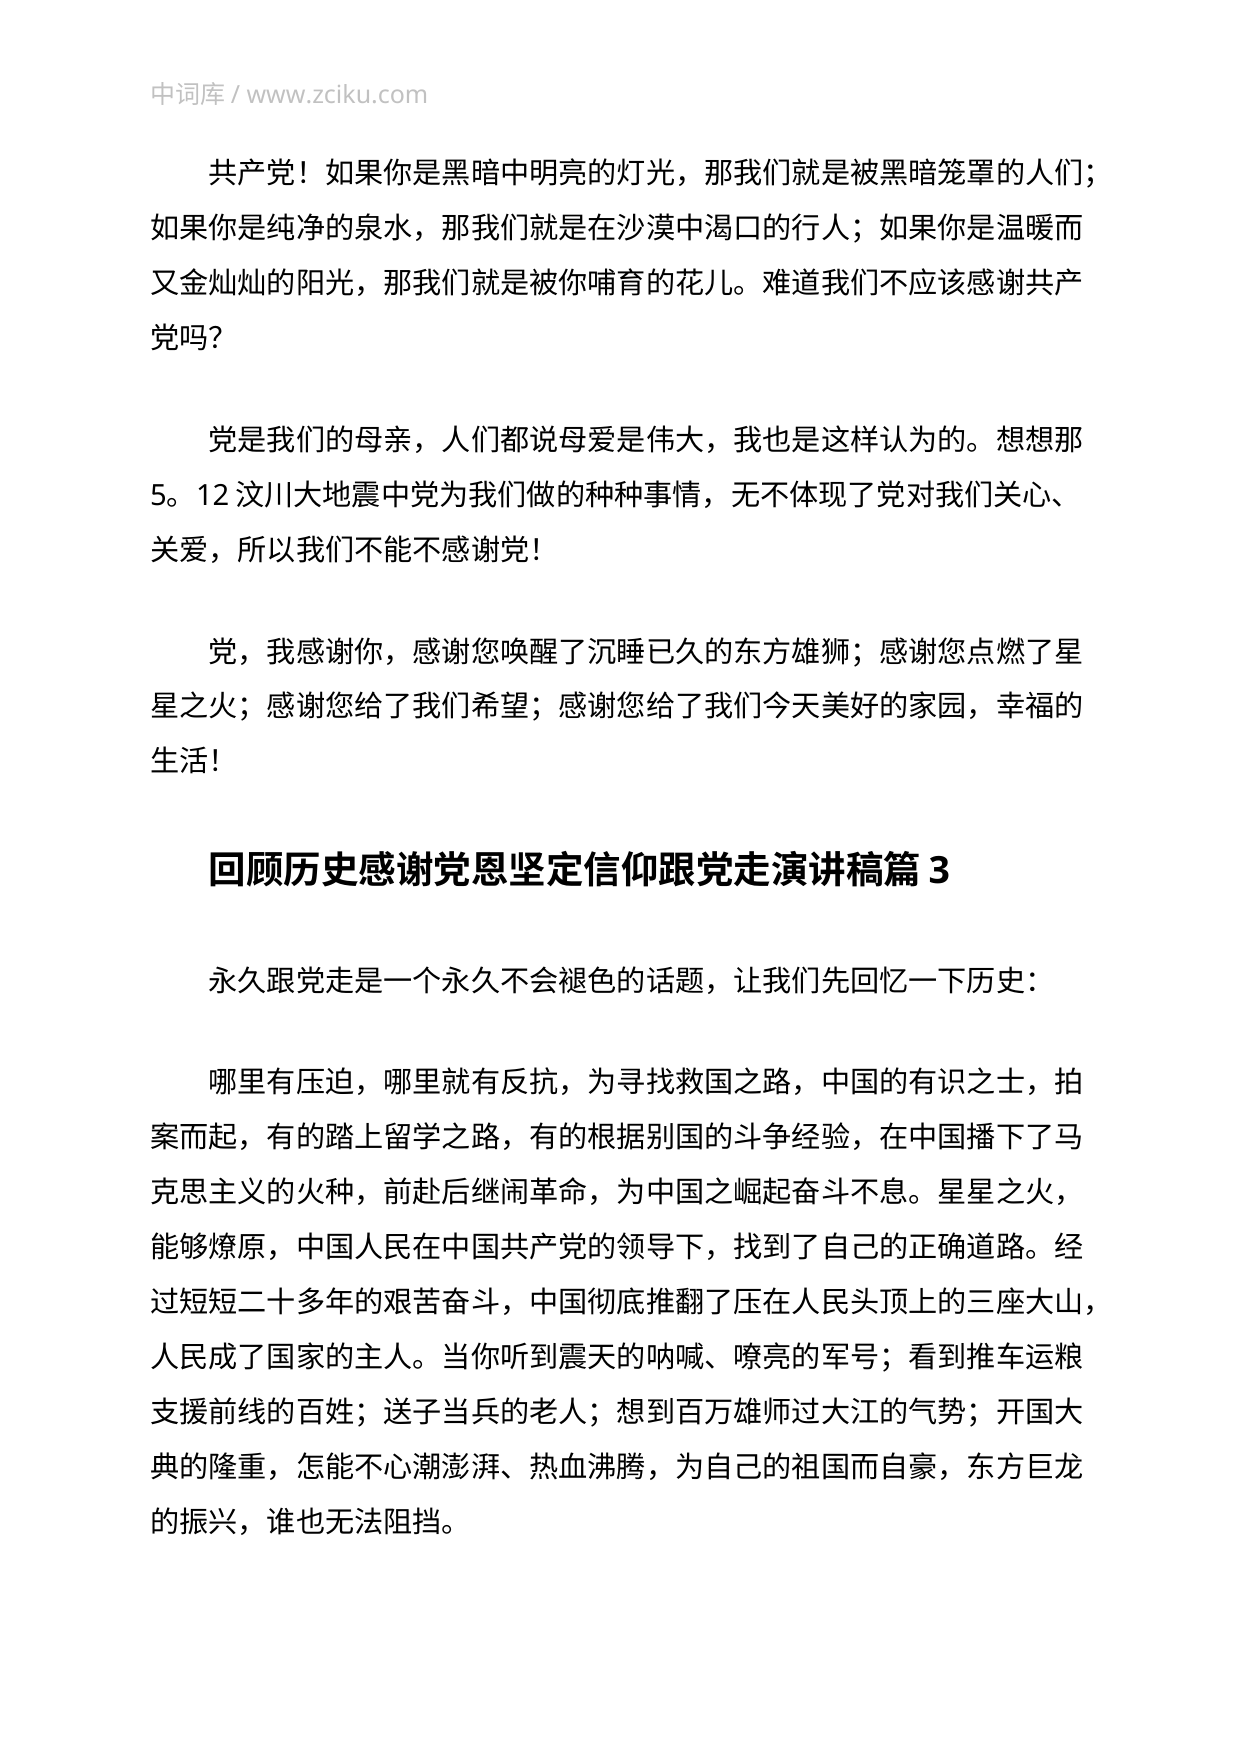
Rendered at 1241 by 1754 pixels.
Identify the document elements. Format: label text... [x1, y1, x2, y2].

text 永久跟党走是一个永久不会褪色的话题，让我们先回忆一下历史： [150, 957, 1090, 999]
text 共产党！如果你是黑暗中明亮的灯光，那我们就是被黑暗笼罩的人们；如果你是纯净的泉水，那我们就是在沙漠中渴口的行人；如果你是温暖而又金灿灿的阳光，那我们就是被你哺育的花儿。难道我们不应该感谢共产党吗？ [150, 150, 1090, 357]
text 回顾历史感谢党恩坚定信仰跟党走演讲稿篇3 [150, 840, 1090, 894]
text 党是我们的母亲，人们都说母爱是伟大，我也是这样认为的。想想那5。12汶川大地震中党为我们做的种种事情，无不体现了党对我们关心、关爱，所以我们不能不感谢党！ [150, 416, 1090, 569]
text 哪里有压迫，哪里就有反抗，为寻找救国之路，中国的有识之士，拍案而起，有的踏上留学之路，有的根据别国的斗争经验，在中国播下了马克思主义的火种，前赴后继闹革命，为中国之崛起奋斗不息。星星之火，能够燎原，中国人民在中国共产党的领导下，找到了自己的正确道路。经过短短二十多年的艰苦奋斗，中国彻底推翻了压在人民头顶上的三座大山，人民成了国家的主人。当你听到震天的呐喊、嘹亮的军号；看到推车运粮支援前线的百姓；送子当兵的老人；想到百万雄师过大江的气势；开国大典的隆重，怎能不心潮澎湃、热血沸腾，为自己的祖国而自豪，东方巨龙的振兴，谁也无法阻挡。 [150, 1059, 1090, 1541]
text 党，我感谢你，感谢您唤醒了沉睡已久的东方雄狮；感谢您点燃了星星之火；感谢您给了我们希望；感谢您给了我们今天美好的家园，幸福的生活！ [150, 628, 1090, 780]
